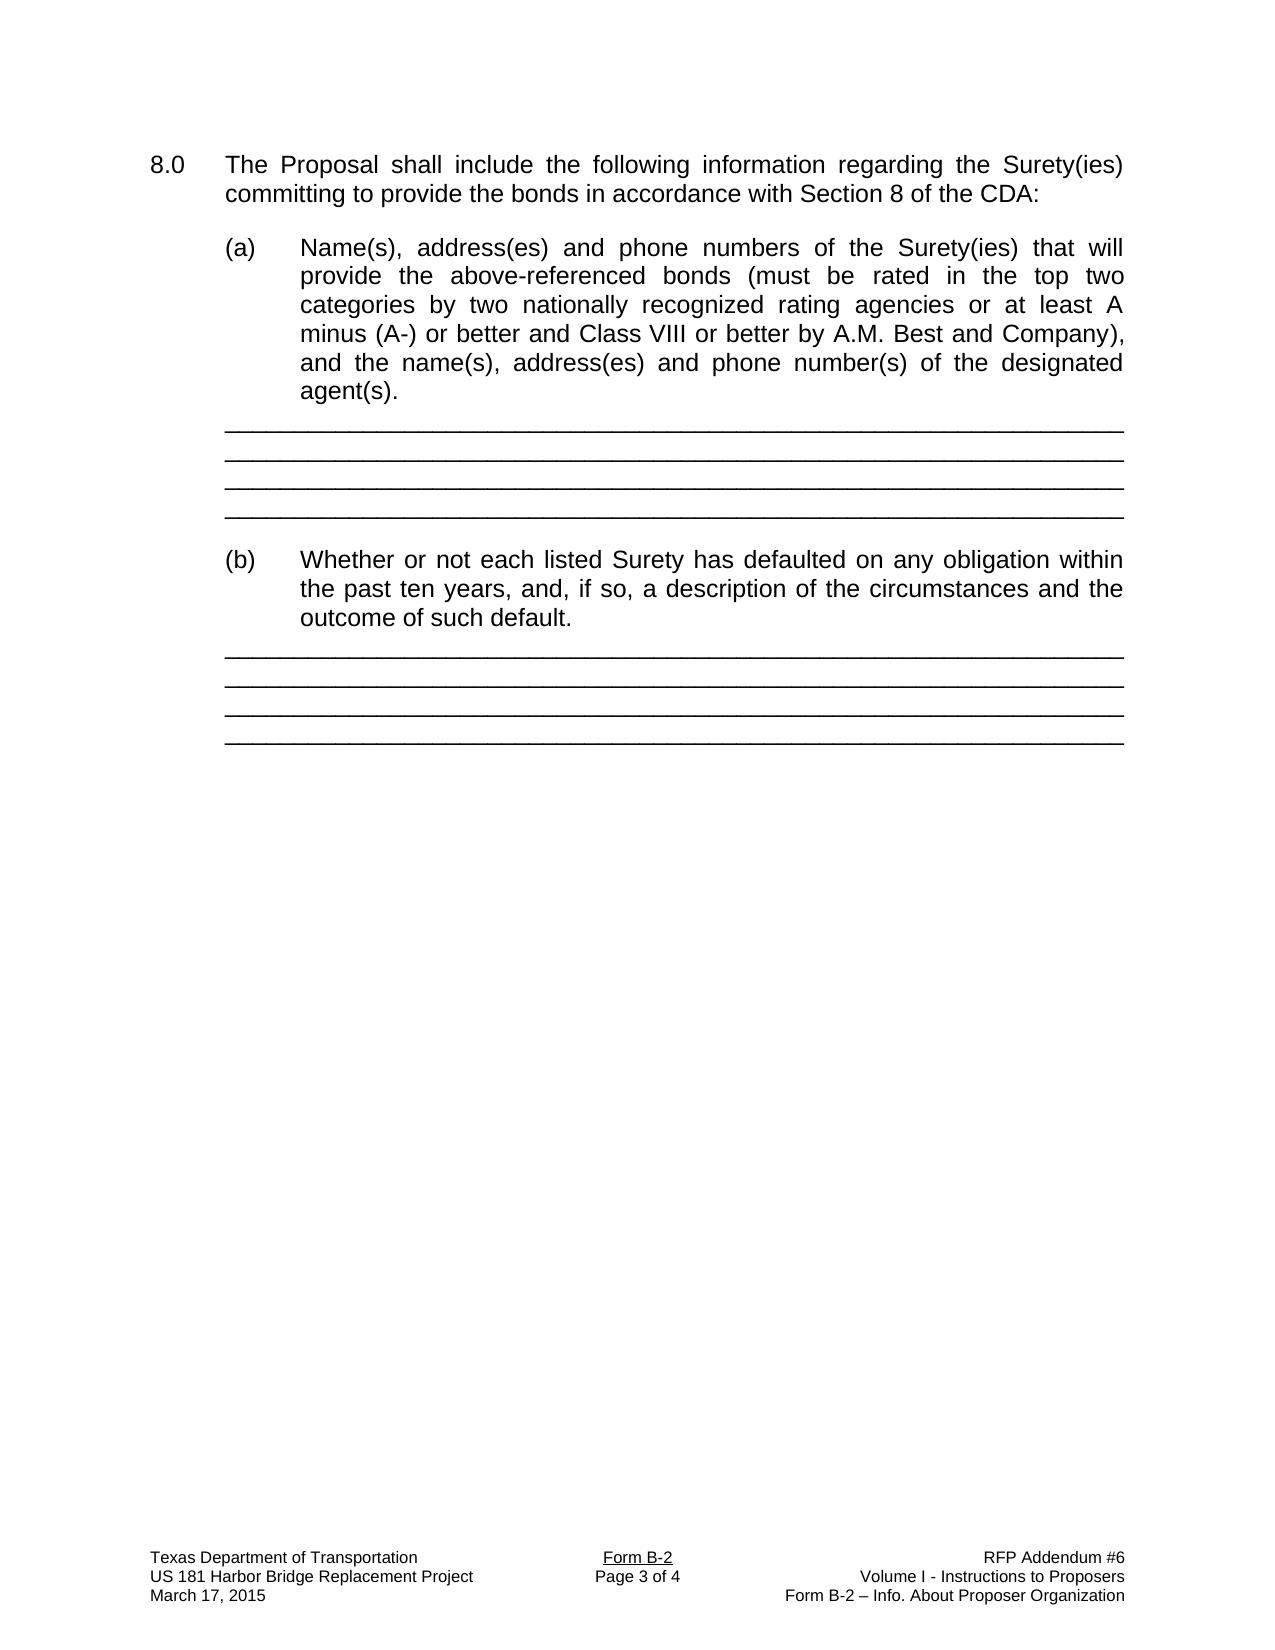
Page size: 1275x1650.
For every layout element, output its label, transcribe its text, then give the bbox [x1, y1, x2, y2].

list The Proposal shall include the following information regarding the Surety(ies) committing to provide the bonds in accordance with Section 8 of the CDA: [150, 150, 1125, 207]
text (a) Name(s), address(es) and phone numbers of the Surety(ies) that will provide the above-referenced bonds (must be rated in the top two categories by two nationally recognized rating agencies or at least A minus (A-) or better and Class VIII or better by A.M. Best and Company), and the name(s), address(es) and phone number(s) of the designated agent(s). [225, 232, 1125, 405]
text (b) Whether or not each listed Surety has defaulted on any obligation within the past ten years, and, if so, a description of the circumstances and the outcome of such default. [225, 545, 1125, 631]
